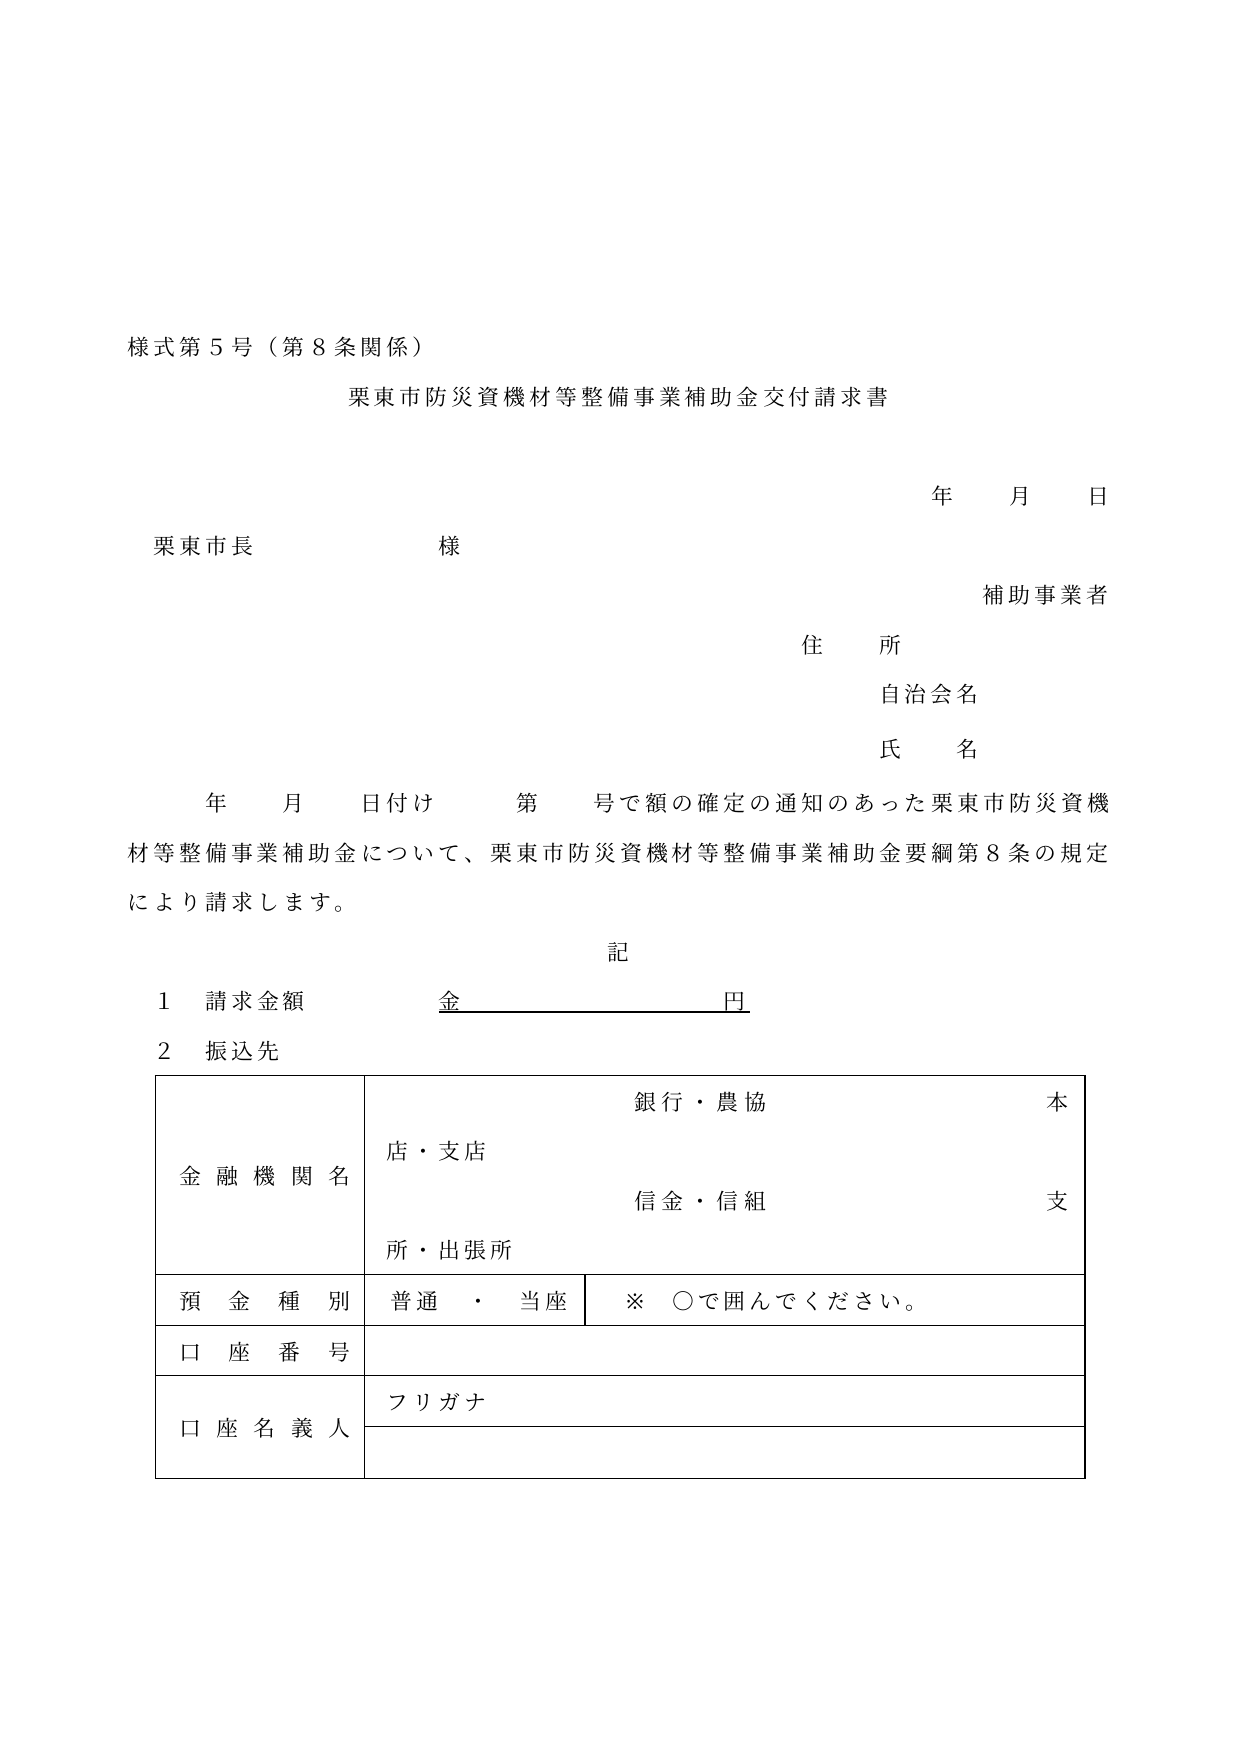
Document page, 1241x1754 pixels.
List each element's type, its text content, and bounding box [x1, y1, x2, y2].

text 氏 名 [127, 723, 1113, 772]
table_cell 預金種別 [156, 1275, 364, 1325]
text 年 月 日付け 第 号で額の確定の通知のあった栗東市防災資機材等整備事業補助金について、栗東市防災資機材等整備事業補助金要綱第８条の規定により請求します。 [127, 777, 1113, 926]
text １ 請求金額 金 円 [150, 976, 1113, 1025]
table_cell 普通 ・ 当座 [365, 1275, 584, 1325]
table_cell 口座番号 [156, 1326, 364, 1375]
text 栗東市防災資機材等整備事業補助金交付請求書 [127, 371, 1113, 421]
table_header 銀行・農協 本店・支店 信金・信組 支所・出張所 [365, 1076, 1084, 1274]
table_header 金融機関名 [156, 1076, 364, 1274]
table_cell [365, 1427, 1084, 1478]
text 様式第５号（第８条関係） [127, 322, 1113, 371]
table_cell フリガナ [365, 1376, 1084, 1426]
text 栗東市長 様 [150, 520, 1113, 569]
text 年 月 日 [127, 470, 1113, 520]
text 自治会名 [127, 669, 1113, 718]
text 補助事業者 [127, 569, 1112, 619]
text 住 所 [127, 619, 1085, 669]
text 記 [127, 926, 1113, 976]
table_cell ※ ○で囲んでください。 [586, 1275, 1084, 1325]
text ２ 振込先 [150, 1025, 1113, 1075]
table_cell [365, 1326, 1084, 1375]
table_cell 口座名義人 [156, 1376, 364, 1478]
